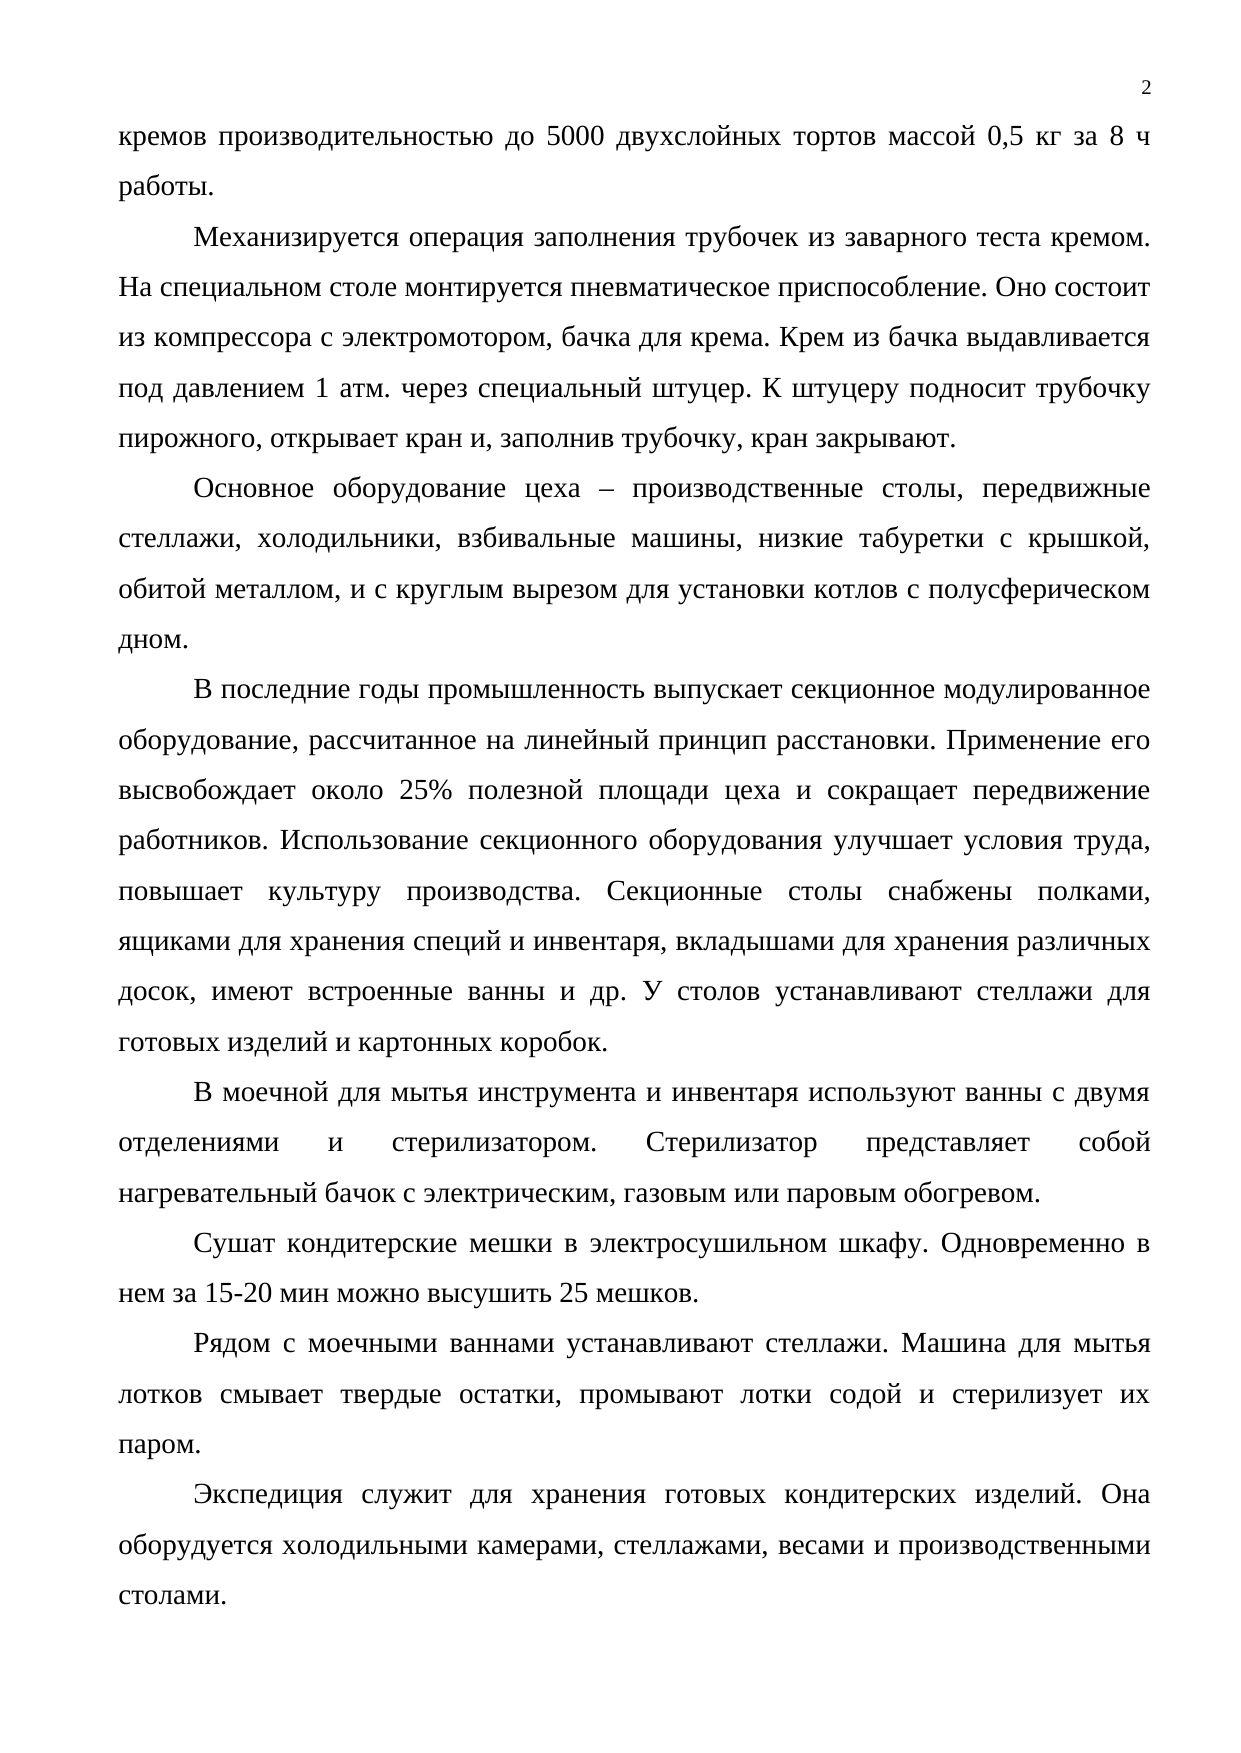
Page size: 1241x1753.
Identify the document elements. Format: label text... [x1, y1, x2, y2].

text В последние годы промышленность выпускает секционное модулированное оборудование, рассчитанное на линейный принцип расстановки. Применение его высвобождает около 25% полезной площади цеха и сокращает передвижение работников. Использование секционного оборудования улучшает условия труда, повышает культуру производства. Секционные столы снабжены полками, ящиками для хранения специй и инвентаря, вкладышами для хранения различных досок, имеют встроенные ванны и др. У столов устанавливают стеллажи для готовых изделий и картонных коробок. [118, 672, 1152, 1057]
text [118, 118, 1152, 202]
text Сушат кондитерские мешки в электросушильном шкафу. Одновременно в нем за 15-20 мин можно высушить 25 мешков. [118, 1225, 1152, 1309]
text Экспедиция служит для хранения готовых кондитерских изделий. Она оборудуется холодильными камерами, стеллажами, весами и производственными столами. [118, 1477, 1152, 1611]
text Рядом с моечными ваннами устанавливают стеллажи. Машина для мытья лотков смывает твердые остатки, промывают лотки содой и стерилизует их паром. [118, 1326, 1152, 1460]
text Основное оборудование цеха – производственные столы, передвижные стеллажи, холодильники, взбивальные машины, низкие табуретки с крышкой, обитой металлом, и с круглым вырезом для установки котлов с полусферическом дном. [118, 470, 1152, 655]
text Механизируется операция заполнения трубочек из заварного теста кремом. На специальном столе монтируется пневматическое приспособление. Оно состоит из компрессора с электромотором, бачка для крема. Крем из бачка выдавливается под давлением 1 атм. через специальный штуцер. К штуцеру подносит трубочку пирожного, открывает кран и, заполнив трубочку, кран закрывают. [118, 219, 1152, 453]
text В моечной для мытья инструмента и инвентаря используют ванны с двумя отделениями и стерилизатором. Стерилизатор представляет собой нагревательный бачок с электрическим, газовым или паровым обогревом. [118, 1074, 1152, 1208]
